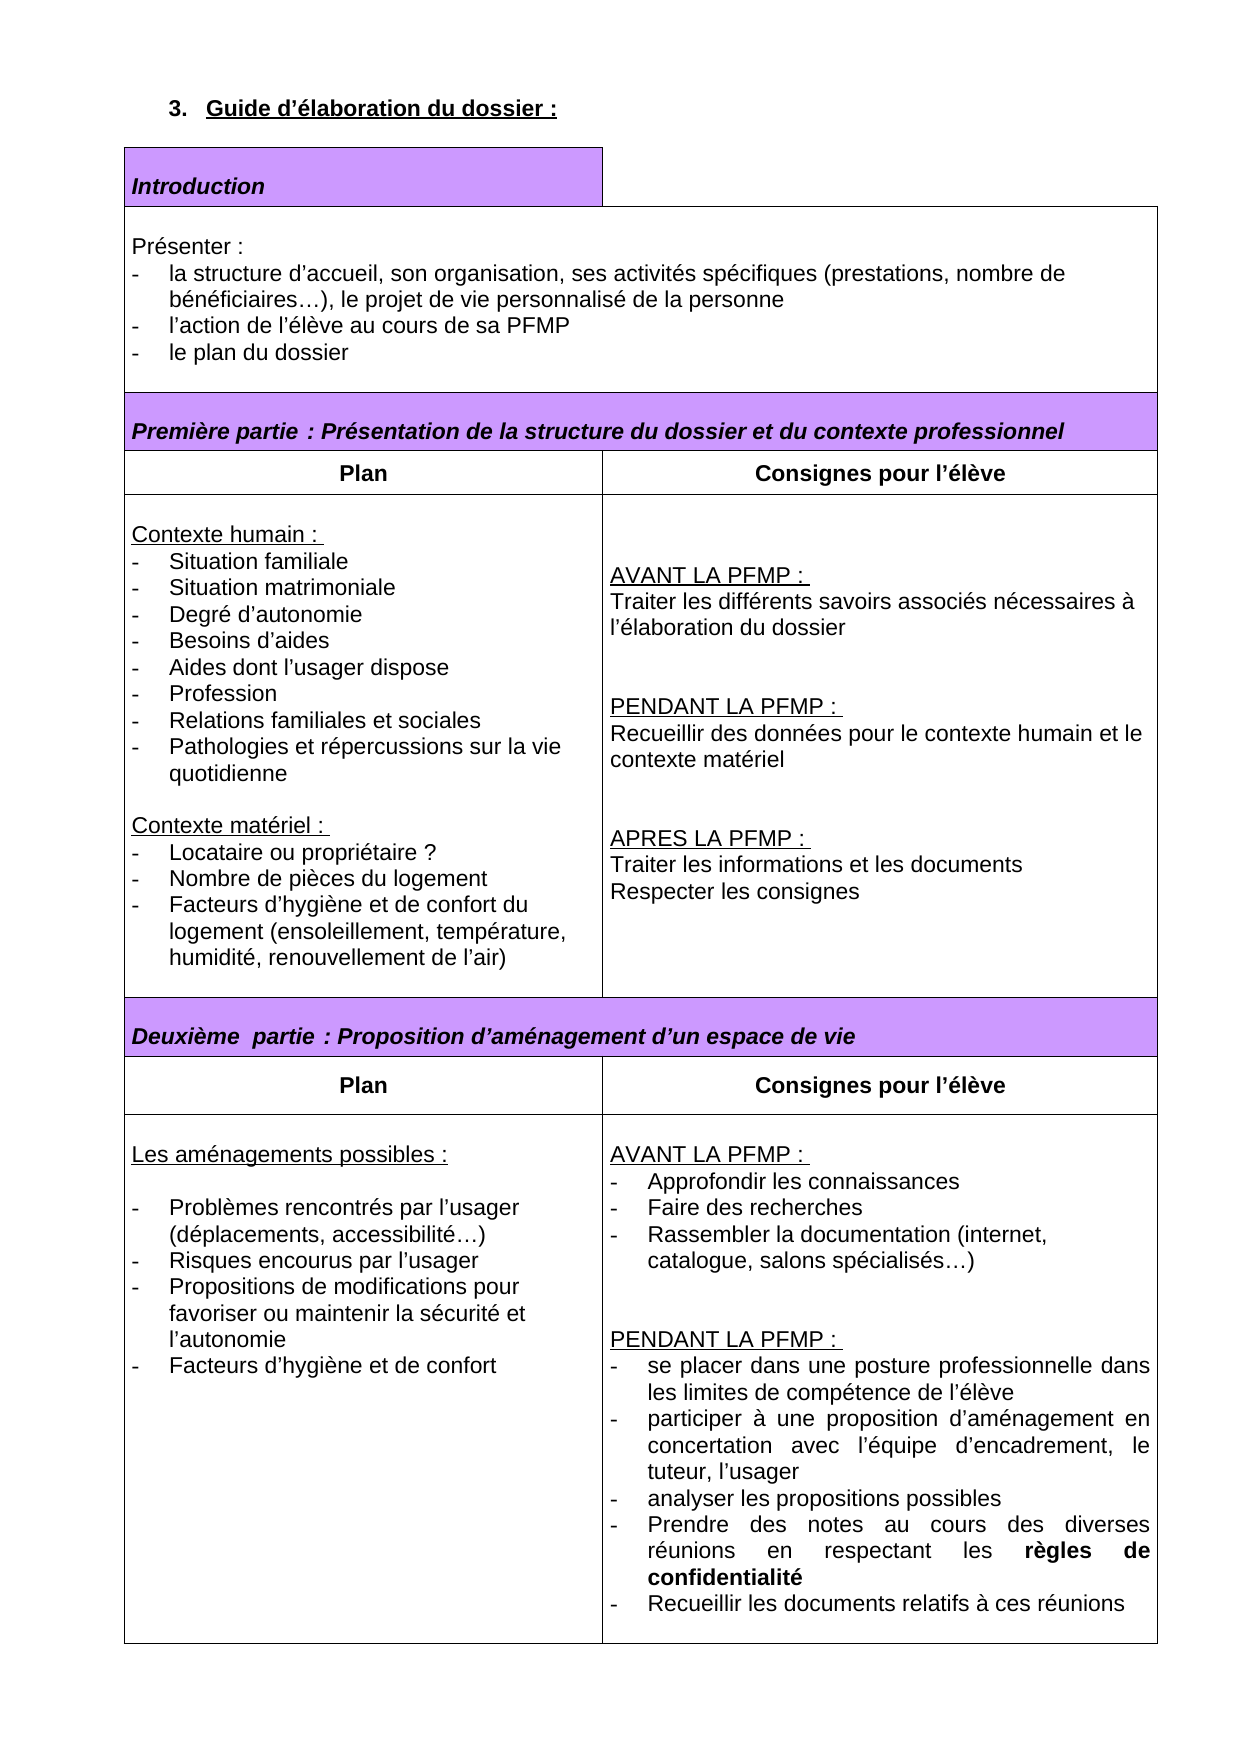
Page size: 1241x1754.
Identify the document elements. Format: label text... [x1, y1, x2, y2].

table_cell Première partie : Présentation de la structure du dossier et du contexte professionnel [125, 393, 1157, 450]
table_header Introduction [125, 148, 602, 206]
list Guide d’élaboration du dossier : [168, 94, 1146, 121]
table_cell Consignes pour l’élève [603, 451, 1157, 494]
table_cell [603, 1115, 1157, 1643]
table_cell Plan [125, 451, 602, 494]
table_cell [125, 1115, 602, 1643]
table_cell Consignes pour l’élève [603, 1057, 1157, 1114]
table_cell Présenter : la structure d’accueil, son organisation, ses activités spécifiques (prestations, nombre de bénéficiaires…), le projet de vie personnalisé de la personne l’action de l’élève au cours de sa PFMP le plan du dossier [125, 207, 1157, 392]
table_cell Contexte humain : Situation familiale Situation matrimoniale Degré d’autonomie Besoins d’aides Aides dont l’usager dispose Profession Relations familiales et sociales Pathologies et répercussions sur la vie quotidienne Contexte matériel : Locataire ou propriétaire ? Nombre de pièces du logement Facteurs d’hygiène et de confort du logement (ensoleillement, température, humidité, renouvellement de l’air) [125, 495, 602, 997]
table_cell Plan [125, 1057, 602, 1114]
table_cell Deuxième partie : Proposition d’aménagement d’un espace de vie [125, 998, 1157, 1056]
table_cell AVANT LA PFMP : Traiter les différents savoirs associés nécessaires à l’élaboration du dossier PENDANT LA PFMP : Recueillir des données pour le contexte humain et le contexte matériel APRES LA PFMP : Traiter les informations et les documents Respecter les consignes [603, 495, 1157, 997]
